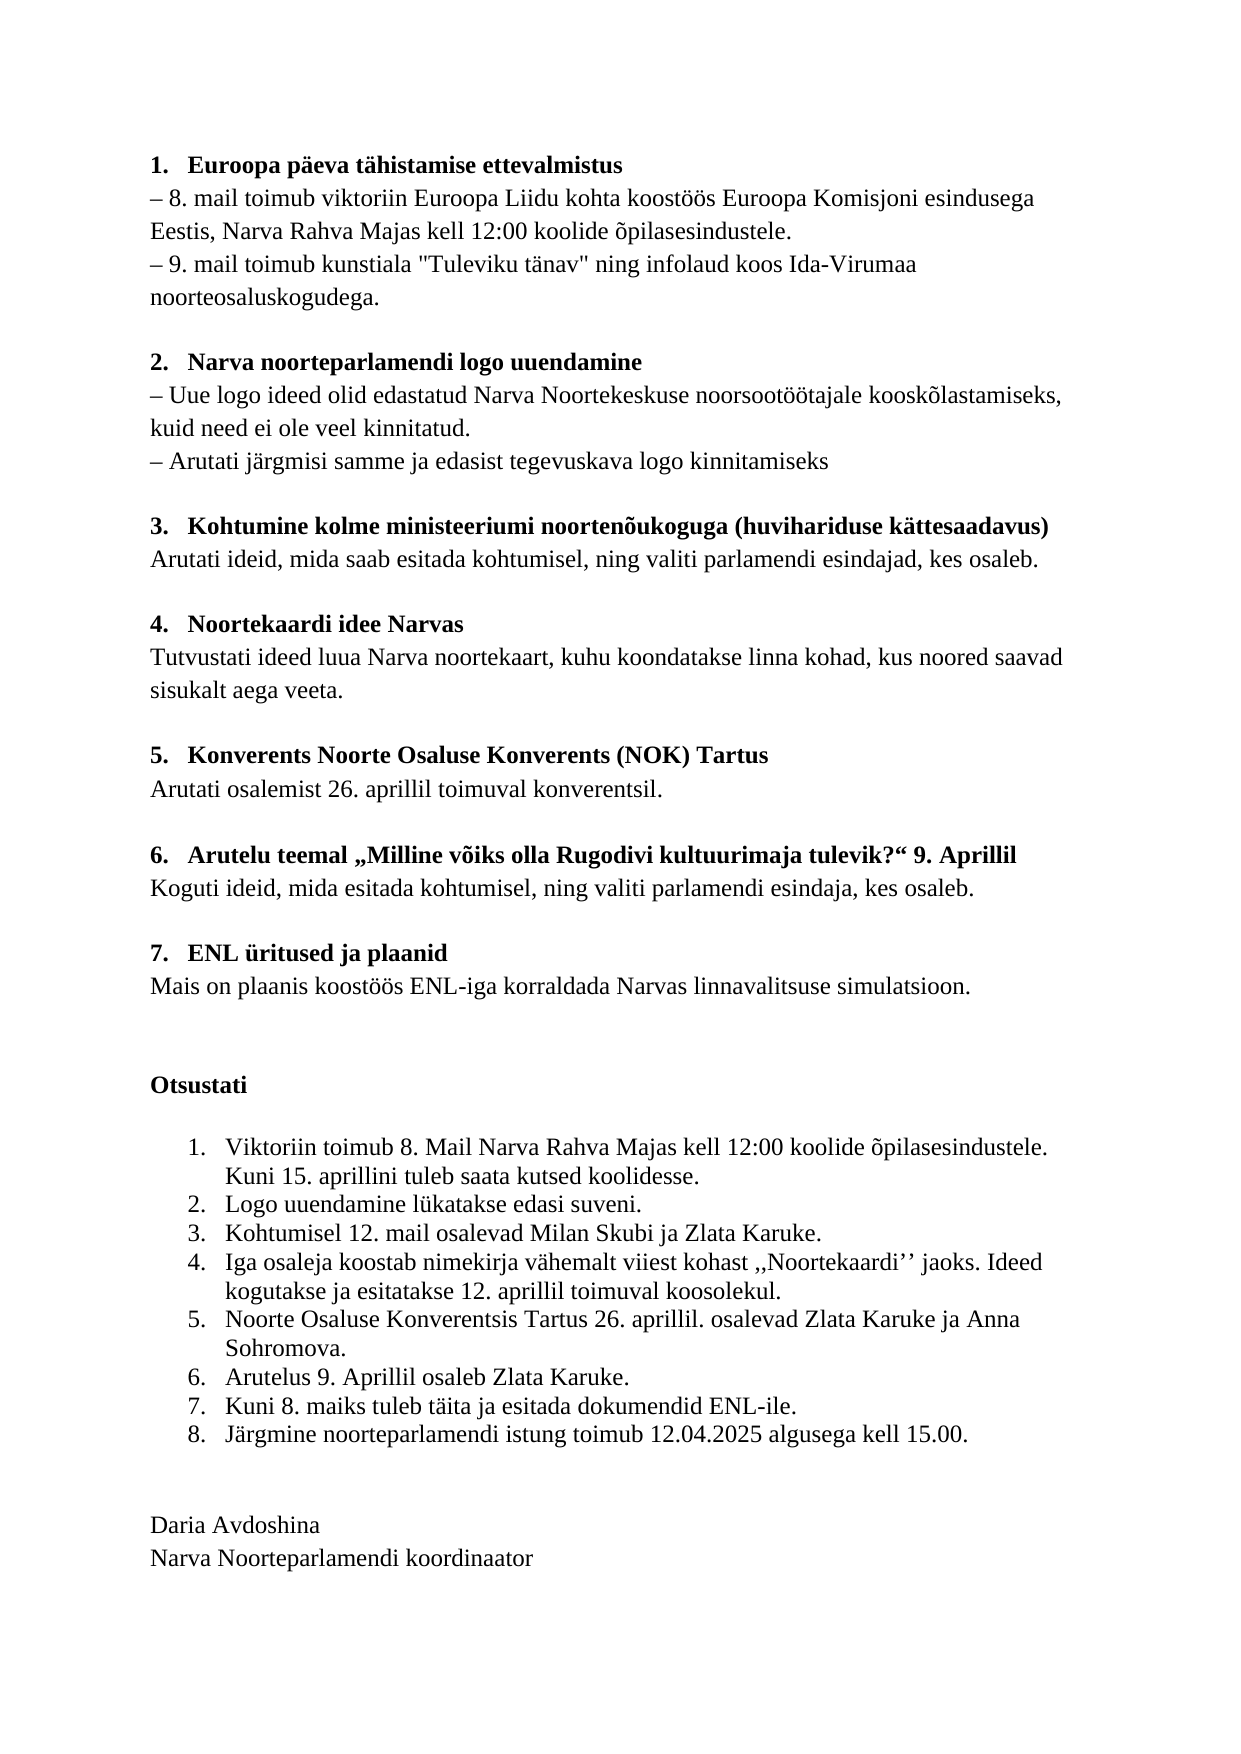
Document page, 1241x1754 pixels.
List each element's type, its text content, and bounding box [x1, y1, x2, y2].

list Kohtumine kolme ministeeriumi noortenõukoguga (huvihariduse kättesaadavus) [150, 511, 1090, 540]
text Narva Noorteparlamendi koordinaator [150, 1543, 1090, 1572]
text Daria Avdoshina [150, 1510, 1090, 1538]
list Arutelu teemal „Milline võiks olla Rugodivi kultuurimaja tulevik?“ 9. Aprillil [150, 840, 1090, 868]
text – 8. mail toimub viktoriin Euroopa Liidu kohta koostöös Euroopa Komisjoni esindusega Eestis, Narva Rahva Majas kell 12:00 koolide õpilasesindustele. – 9. mail toimub kunstiala "Tuleviku tänav" ning infolaud koos Ida-Virumaa noorteosaluskogudega. [150, 183, 1090, 343]
list Noorte Osaluse Konverentsis Tartus 26. aprillil. osalevad Zlata Karuke ja Anna Sohromova. [187, 1304, 1090, 1362]
text Tutvustati ideed luua Narva noortekaart, kuhu koondatakse linna kohad, kus noored saavad sisukalt aega veeta. [150, 642, 1090, 736]
text Koguti ideid, mida esitada kohtumisel, ning valiti parlamendi esindaja, kes osaleb. [150, 873, 1090, 934]
list Iga osaleja koostab nimekirja vähemalt viiest kohast ,,Noortekaardi’’ jaoks. Ideed kogutakse ja esitatakse 12. aprillil toimuval koosolekul. [187, 1247, 1090, 1304]
list ENL üritused ja plaanid [150, 938, 1090, 967]
list Arutelus 9. Aprillil osaleb Zlata Karuke. [187, 1362, 1090, 1391]
list Viktoriin toimub 8. Mail Narva Rahva Majas kell 12:00 koolide õpilasesindustele. Kuni 15. aprillini tuleb saata kutsed koolidesse. [187, 1132, 1090, 1189]
list Konverents Noorte Osaluse Konverents (NOK) Tartus [150, 741, 1090, 769]
text Otsustati [150, 1070, 1090, 1099]
list Euroopa päeva tähistamise ettevalmistus [150, 150, 1090, 179]
list Järgmine noorteparlamendi istung toimub 12.04.2025 algusega kell 15.00. [187, 1419, 1090, 1448]
list Kuni 8. maiks tuleb täita ja esitada dokumendid ENL-ile. [187, 1391, 1090, 1419]
text Arutati ideid, mida saab esitada kohtumisel, ning valiti parlamendi esindajad, kes osaleb. [150, 544, 1090, 605]
list Narva noorteparlamendi logo uuendamine [150, 347, 1090, 376]
text Arutati osalemist 26. aprillil toimuval konverentsil. [150, 774, 1090, 802]
list Logo uuendamine lükatakse edasi suveni. [187, 1189, 1090, 1218]
list Kohtumisel 12. mail osalevad Milan Skubi ja Zlata Karuke. [187, 1218, 1090, 1247]
text Mais on plaanis koostöös ENL-iga korraldada Narvas linnavalitsuse simulatsioon. [150, 971, 1090, 999]
list Noortekaardi idee Narvas [150, 609, 1090, 638]
text – Uue logo ideed olid edastatud Narva Noortekeskuse noorsootöötajale kooskõlastamiseks, kuid need ei ole veel kinnitatud. – Arutati järgmisi samme ja edasist tegevuskava logo kinnitamiseks [150, 380, 1090, 507]
